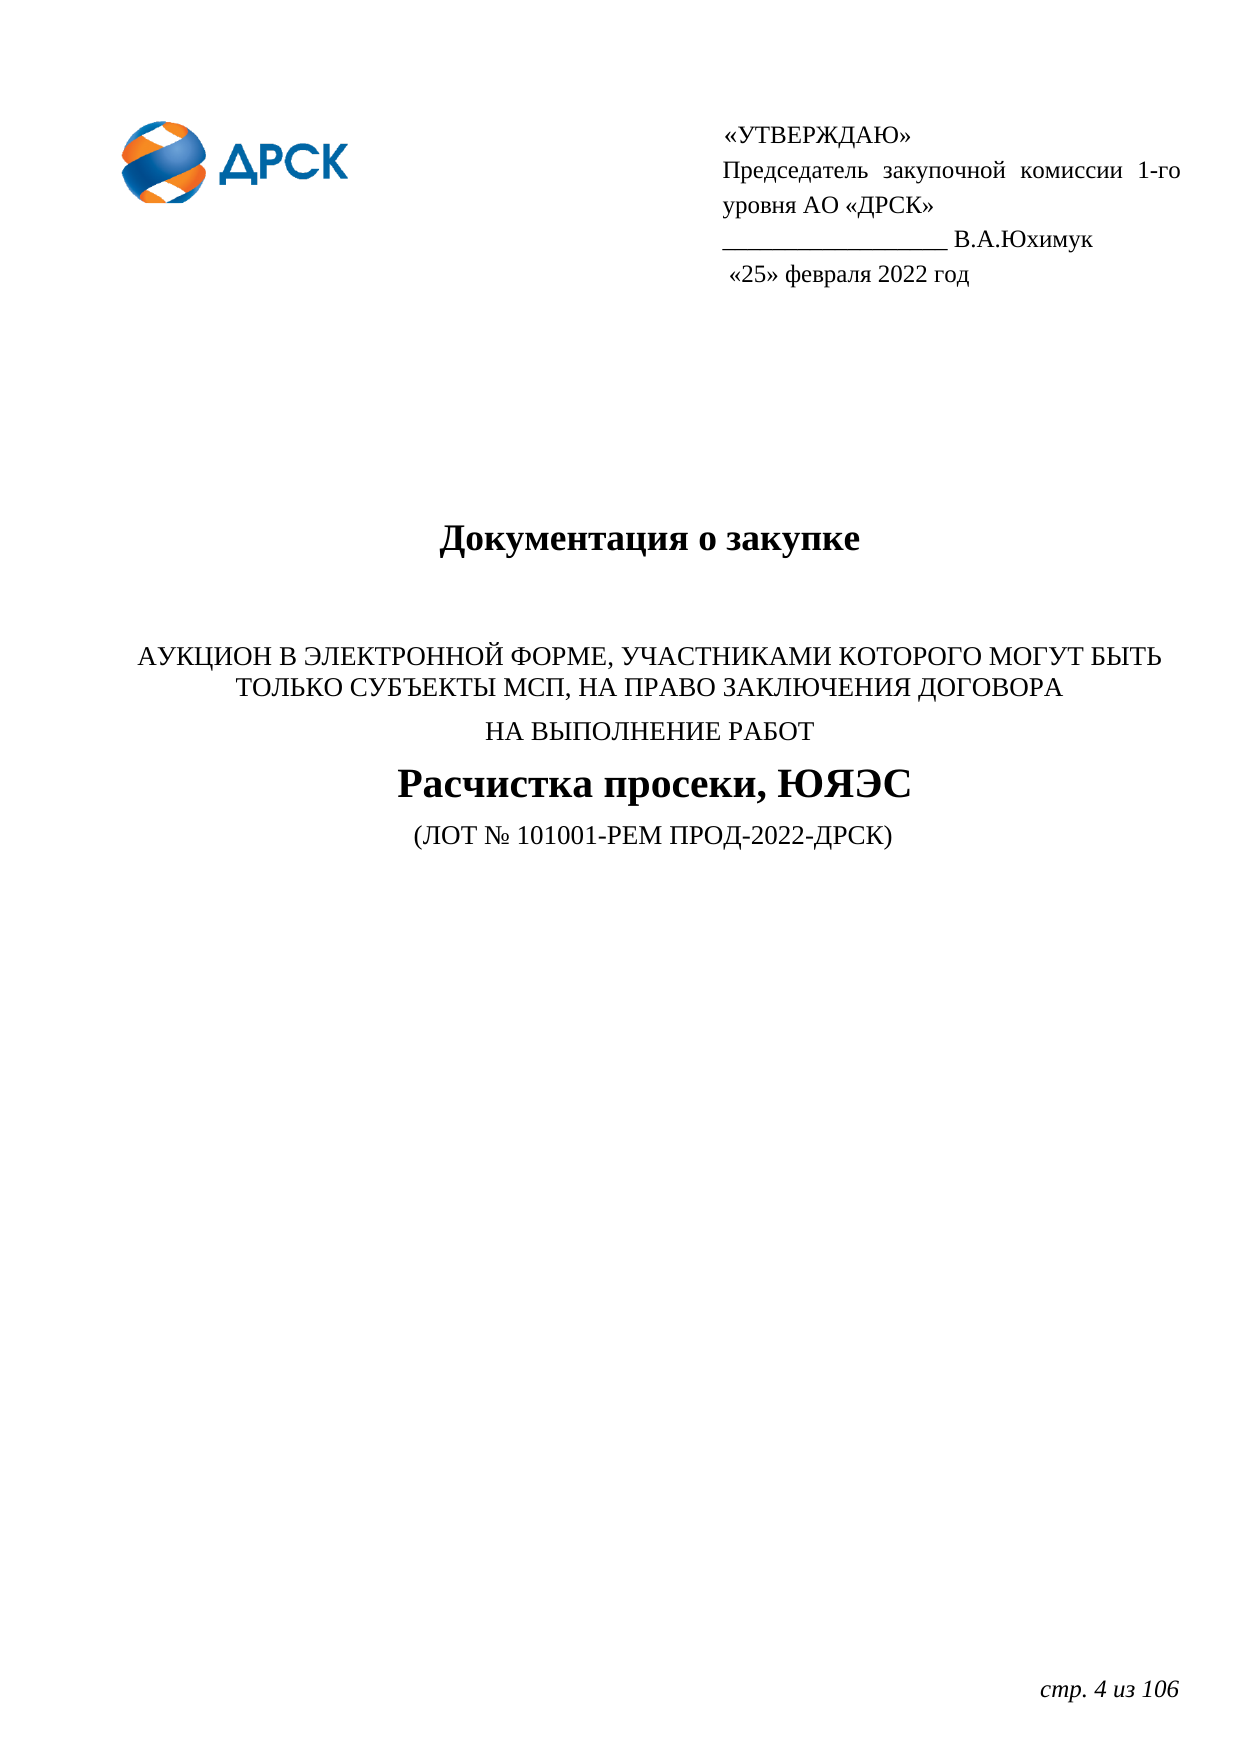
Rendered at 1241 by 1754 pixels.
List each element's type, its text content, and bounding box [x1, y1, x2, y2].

text __________________ В.А.Юхимук [722, 224, 1181, 253]
text Председатель закупочной комиссии 1-го уровня АО «ДРСК» [722, 156, 1181, 219]
text Расчистка просеки, ЮЯЭС [118, 758, 1181, 806]
text НА ВЫПОЛНЕНИЕ РАБОТ [118, 715, 1181, 746]
text АУКЦИОН В ЭЛЕКТРОННОЙ ФОРМЕ, УЧАСТНИКАМИ КОТОРОГО МОГУТ БЫТЬ ТОЛЬКО СУБЪЕКТЫ МСП, НА ПРАВО ЗАКЛЮЧЕНИЯ ДОГОВОРА [118, 640, 1181, 702]
text «25» февраля 2022 год [722, 259, 1181, 288]
text (ЛОТ № 101001-РЕМ ПРОД-2022-ДРСК) [118, 819, 1181, 850]
picture [118, 118, 365, 207]
text «УТВЕРЖДАЮ» [723, 118, 1181, 149]
text Документация о закупке [118, 516, 1181, 559]
